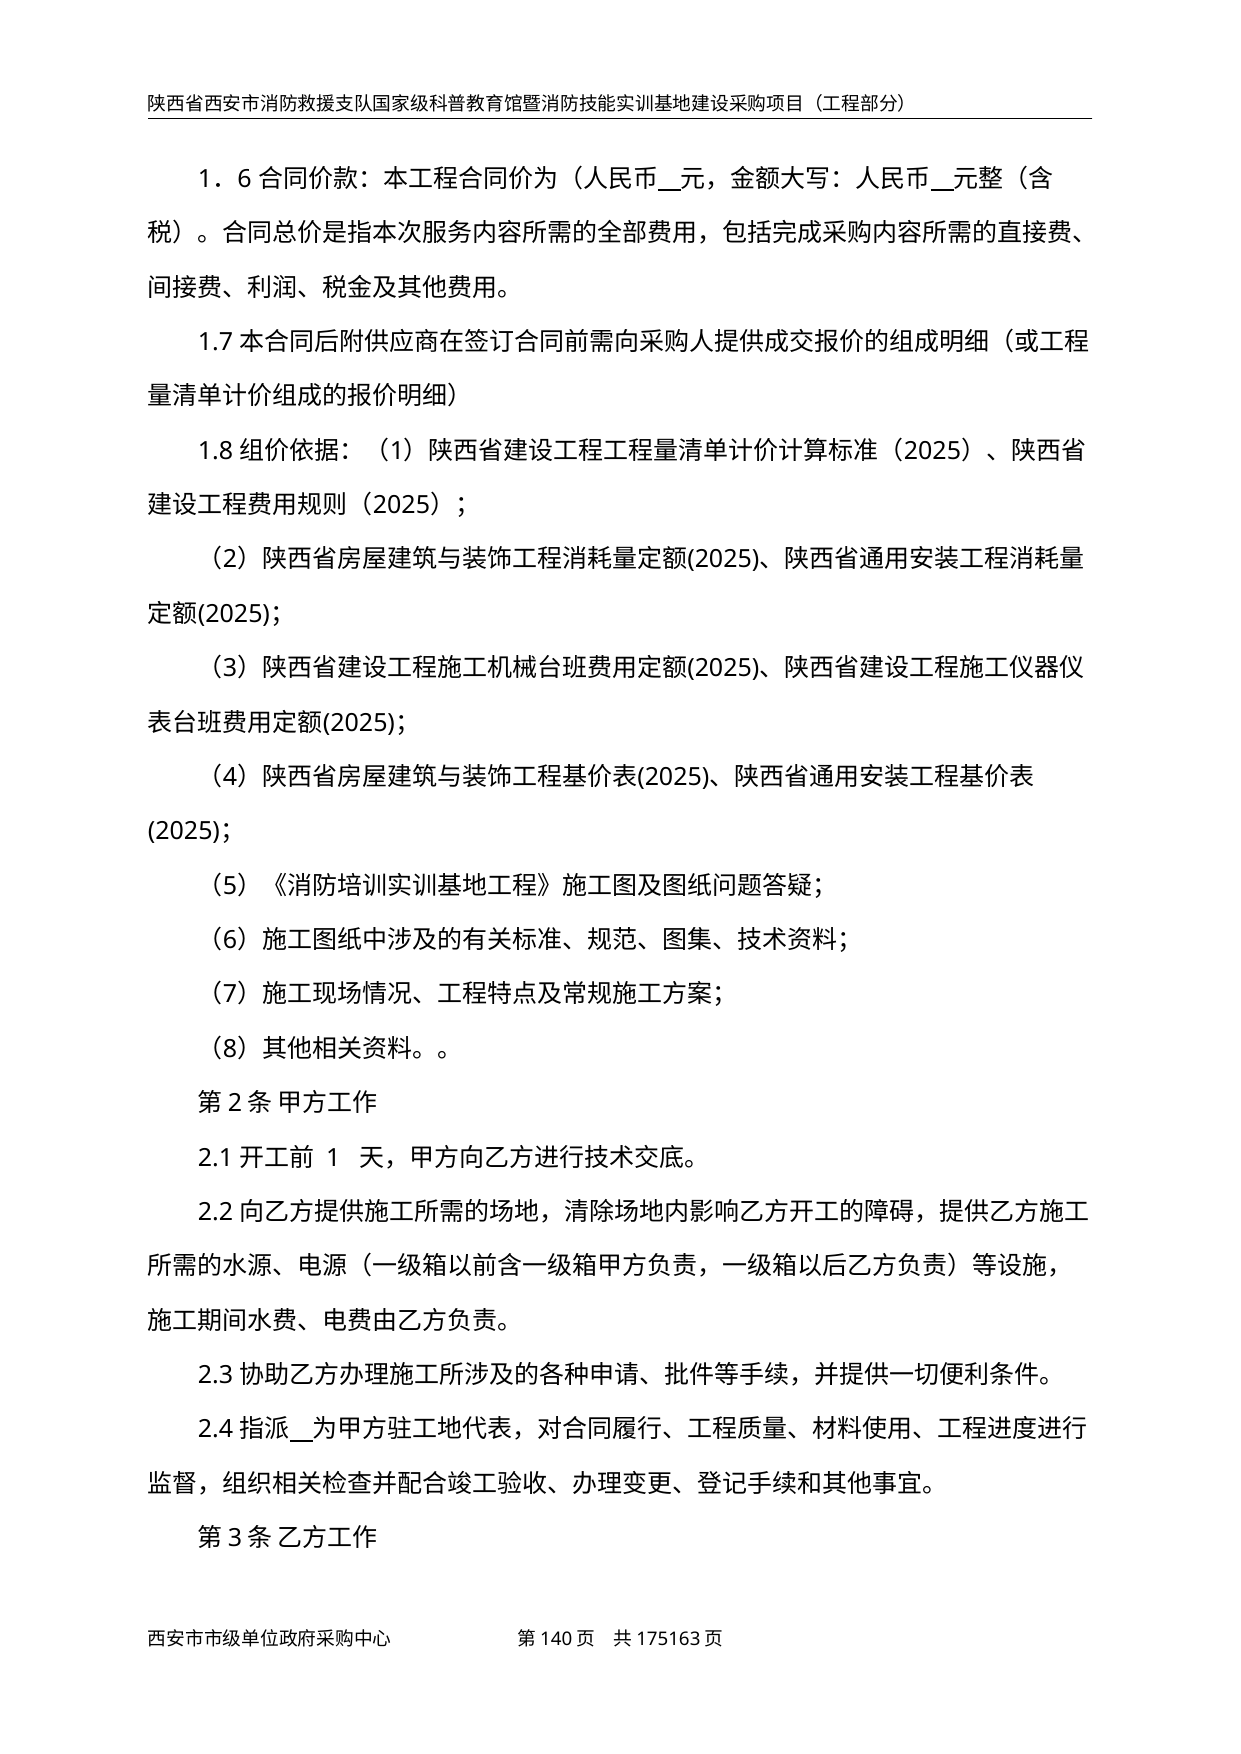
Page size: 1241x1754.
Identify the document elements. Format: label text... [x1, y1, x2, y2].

text 2.2 向乙方提供施工所需的场地，清除场地内影响乙方开工的障碍，提供乙方施工所需的水源、电源（一级箱以前含一级箱甲方负责，一级箱以后乙方负责）等设施，施工期间水费、电费由乙方负责。 [148, 1191, 1092, 1336]
text （2）陕西省房屋建筑与装饰工程消耗量定额(2025)、陕西省通用安装工程消耗量定额(2025)； [148, 539, 1092, 629]
text （7）施工现场情况、工程特点及常规施工方案； [148, 974, 1092, 1010]
text 2.3 协助乙方办理施工所涉及的各种申请、批件等手续，并提供一切便利条件。 [148, 1354, 1092, 1391]
text （3）陕西省建设工程施工机械台班费用定额(2025)、陕西省建设工程施工仪器仪表台班费用定额(2025)； [148, 648, 1092, 738]
text （6）施工图纸中涉及的有关标准、规范、图集、技术资料； [148, 919, 1092, 956]
text 1．6 合同价款：本工程合同价为（人民币 元，金额大写：人民币 元整（含税）。合同总价是指本次服务内容所需的全部费用，包括完成采购内容所需的直接费、间接费、利润、税金及其他费用。 [148, 158, 1092, 303]
text （5）《消防培训实训基地工程》施工图及图纸问题答疑； [148, 865, 1092, 901]
text （4）陕西省房屋建筑与装饰工程基价表(2025)、陕西省通用安装工程基价表(2025)； [148, 756, 1092, 847]
text 1.7 本合同后附供应商在签订合同前需向采购人提供成交报价的组成明细（或工程量清单计价组成的报价明细） [148, 321, 1092, 412]
text 第3条 乙方工作 [148, 1518, 1092, 1554]
text 第2条 甲方工作 [148, 1083, 1092, 1119]
text 2.1 开工前 1 天，甲方向乙方进行技术交底。 [148, 1137, 1092, 1173]
text 2.4 指派 为甲方驻工地代表，对合同履行、工程质量、材料使用、工程进度进行监督，组织相关检查并配合竣工验收、办理变更、登记手续和其他事宜。 [148, 1409, 1092, 1499]
text （8）其他相关资料。。 [148, 1028, 1092, 1064]
text 1.8 组价依据：（1）陕西省建设工程工程量清单计价计算标准（2025）、陕西省建设工程费用规则（2025）； [148, 430, 1092, 521]
